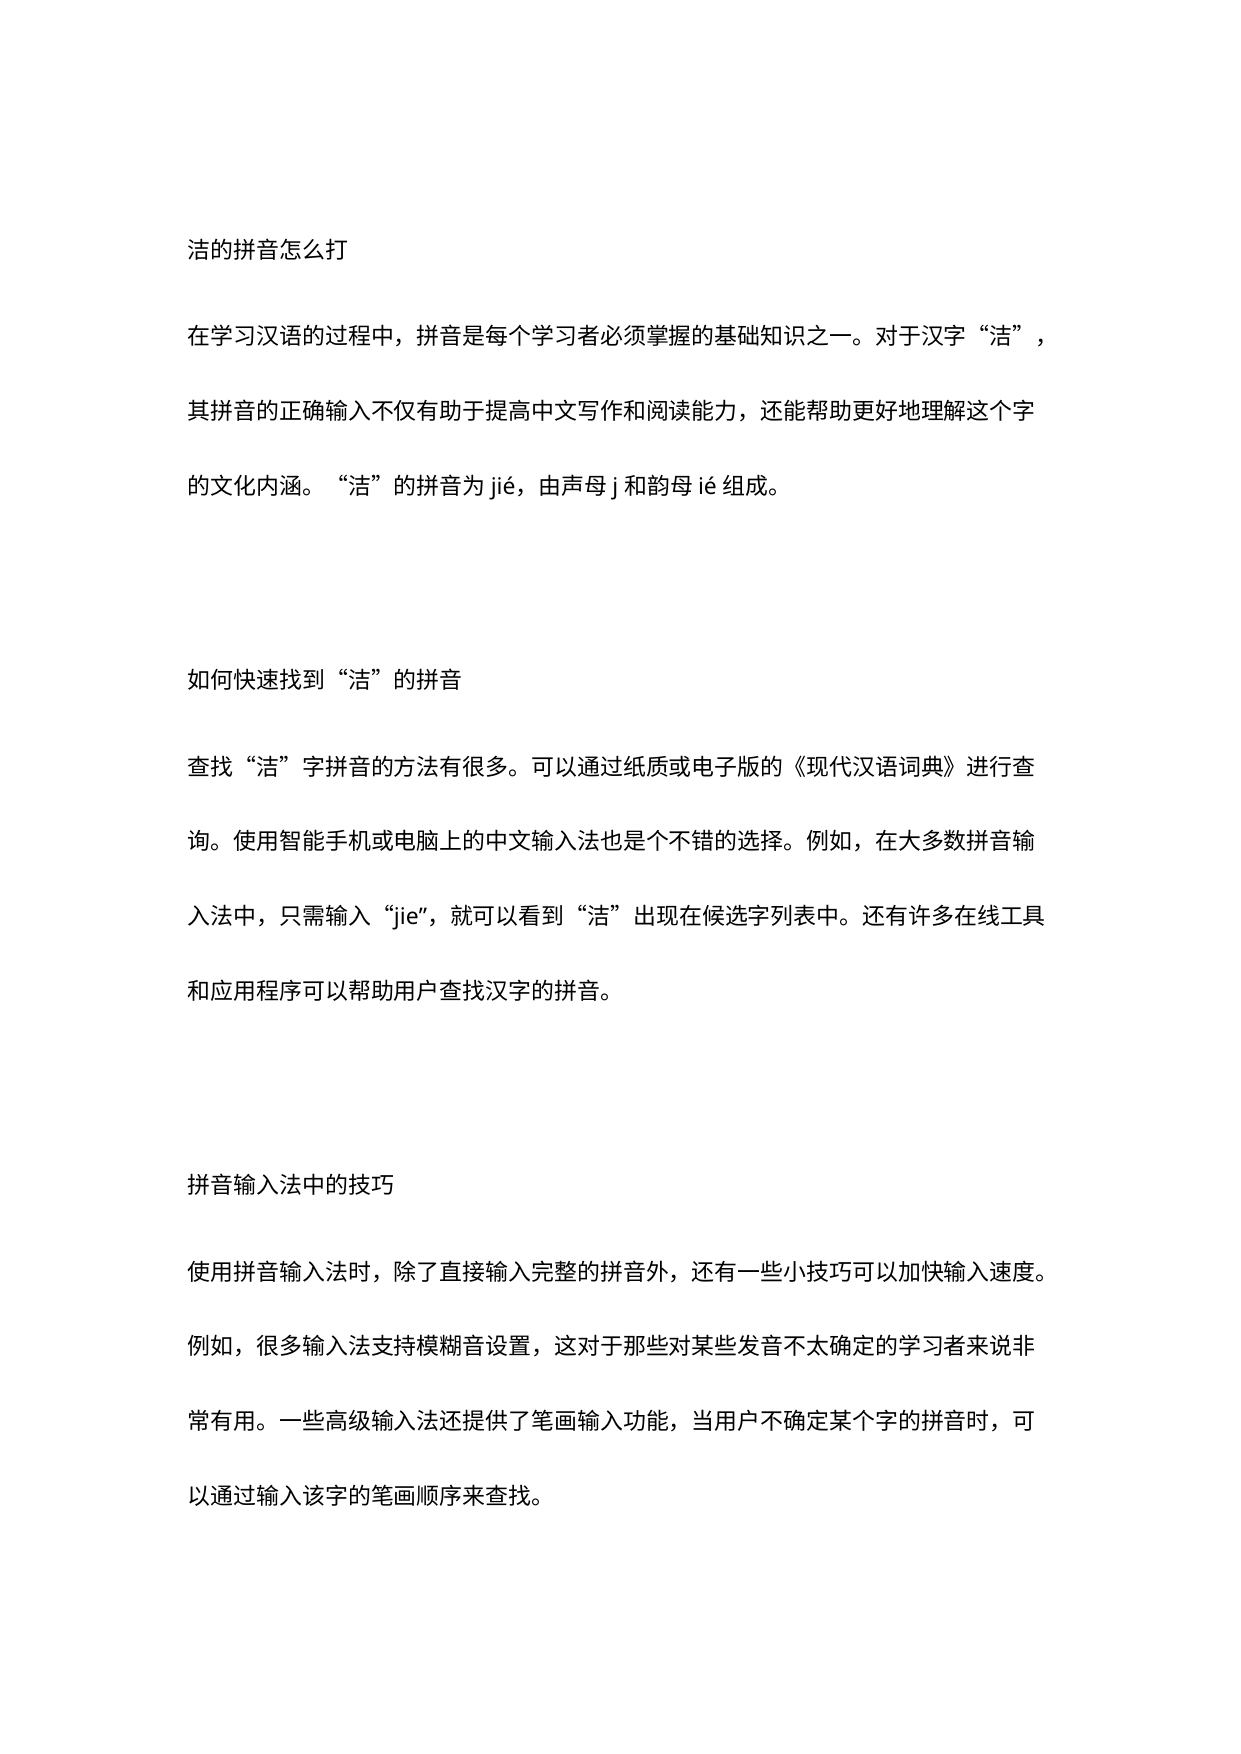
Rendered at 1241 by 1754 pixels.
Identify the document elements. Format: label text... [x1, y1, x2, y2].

text 拼音输入法中的技巧 [187, 1151, 1053, 1216]
text 查找“洁”字拼音的方法有很多。可以通过纸质或电子版的《现代汉语词典》进行查询。使用智能手机或电脑上的中文输入法也是个不错的选择。例如，在大多数拼音输入法中，只需输入“jie”，就可以看到“洁”出现在候选字列表中。还有许多在线工具和应用程序可以帮助用户查找汉字的拼音。 [187, 733, 1053, 1022]
text 洁的拼音怎么打 [187, 216, 1053, 281]
text 在学习汉语的过程中，拼音是每个学习者必须掌握的基础知识之一。对于汉字“洁”，其拼音的正确输入不仅有助于提高中文写作和阅读能力，还能帮助更好地理解这个字的文化内涵。“洁”的拼音为 jié，由声母 j 和韵母 ié 组成。 [187, 302, 1053, 517]
text 如何快速找到“洁”的拼音 [187, 646, 1053, 711]
text 使用拼音输入法时，除了直接输入完整的拼音外，还有一些小技巧可以加快输入速度。例如，很多输入法支持模糊音设置，这对于那些对某些发音不太确定的学习者来说非常有用。一些高级输入法还提供了笔画输入功能，当用户不确定某个字的拼音时，可以通过输入该字的笔画顺序来查找。 [187, 1238, 1053, 1527]
